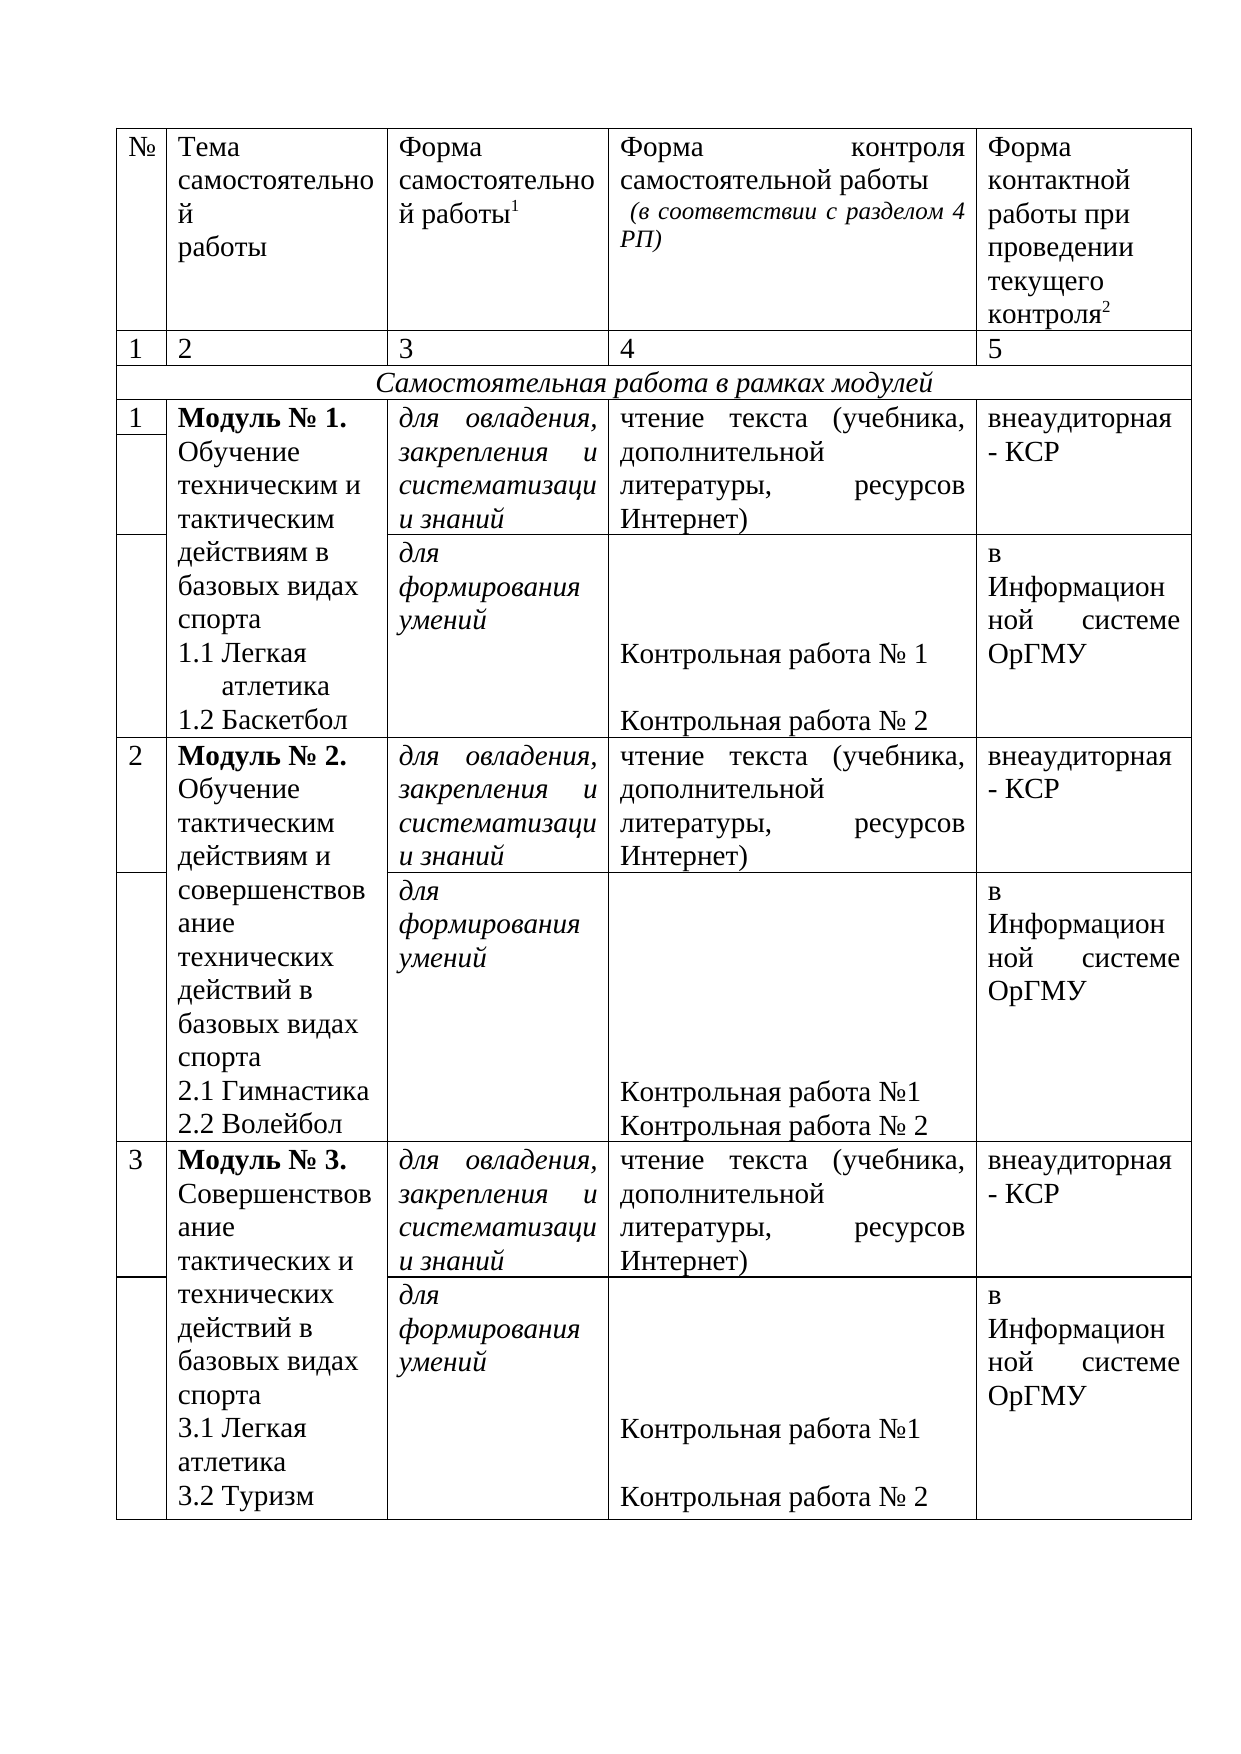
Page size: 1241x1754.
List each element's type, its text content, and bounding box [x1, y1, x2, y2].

table_cell внеаудиторная - КСР [977, 738, 1191, 872]
table_cell для формирования умений [388, 535, 608, 737]
table_cell 1 [117, 400, 166, 434]
table_cell 2 [117, 738, 166, 872]
table_cell Контрольная работа №1 Контрольная работа № 2 [609, 873, 976, 1141]
table_cell для овладения, закрепления и систематизации знаний [388, 738, 608, 872]
table_cell [117, 873, 166, 1141]
table_cell 3 [117, 1142, 166, 1276]
table_cell Модуль № 1. Обучение техническим и тактическим действиям в базовых видах спорта Легкая атлетика Баскетбол [167, 400, 387, 737]
table_cell [117, 535, 166, 737]
table_header № [117, 129, 166, 330]
table_header Тема самостоятельной работы [167, 129, 387, 330]
table_cell 2 [167, 331, 387, 364]
table_cell внеаудиторная - КСР [977, 400, 1191, 534]
table_header Форма самостоятельной работы1 [388, 129, 608, 330]
table_cell для формирования умений [388, 873, 608, 1141]
table_cell [117, 1278, 166, 1519]
table_cell чтение текста (учебника, дополнительной литературы, ресурсов Интернет) [609, 738, 976, 872]
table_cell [388, 1142, 608, 1276]
table_cell Контрольная работа №1 Контрольная работа № 2 [609, 1278, 976, 1519]
table_cell 3 [388, 331, 608, 364]
table_cell Модуль № 3. Совершенствование тактических и технических действий в базовых видах спорта 3.1 Легкая атлетика 3.2 Туризм [167, 1142, 387, 1519]
table_cell чтение текста (учебника, дополнительной литературы, ресурсов Интернет) [609, 400, 976, 534]
table_cell 4 [609, 331, 976, 364]
table_cell Контрольная работа № 1 Контрольная работа № 2 [609, 535, 976, 737]
table_cell для формирования умений [388, 1278, 608, 1519]
table_cell Самостоятельная работа в рамках модулей [117, 366, 1191, 399]
table_cell в Информационной системе ОрГМУ [977, 535, 1191, 737]
table_cell в Информационной системе ОрГМУ [977, 873, 1191, 1141]
table_cell 1 [117, 331, 166, 364]
table_cell для овладения, закрепления и систематизации знаний [388, 400, 608, 534]
table_cell [117, 435, 166, 534]
table_header Форма контактной работы при проведении текущего контроля2 [977, 129, 1191, 330]
table_cell Модуль № 2. Обучение тактическим действиям и совершенствование технических действий в базовых видах спорта 2.1 Гимнастика 2.2 Волейбол [167, 738, 387, 1141]
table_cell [609, 1142, 976, 1276]
table_header Форма контроля самостоятельной работы (в соответствии с разделом 4 РП) [609, 129, 976, 330]
table_cell в Информационной системе ОрГМУ [977, 1278, 1191, 1519]
table_cell внеаудиторная - КСР [977, 1142, 1191, 1276]
table_cell 5 [977, 331, 1191, 364]
